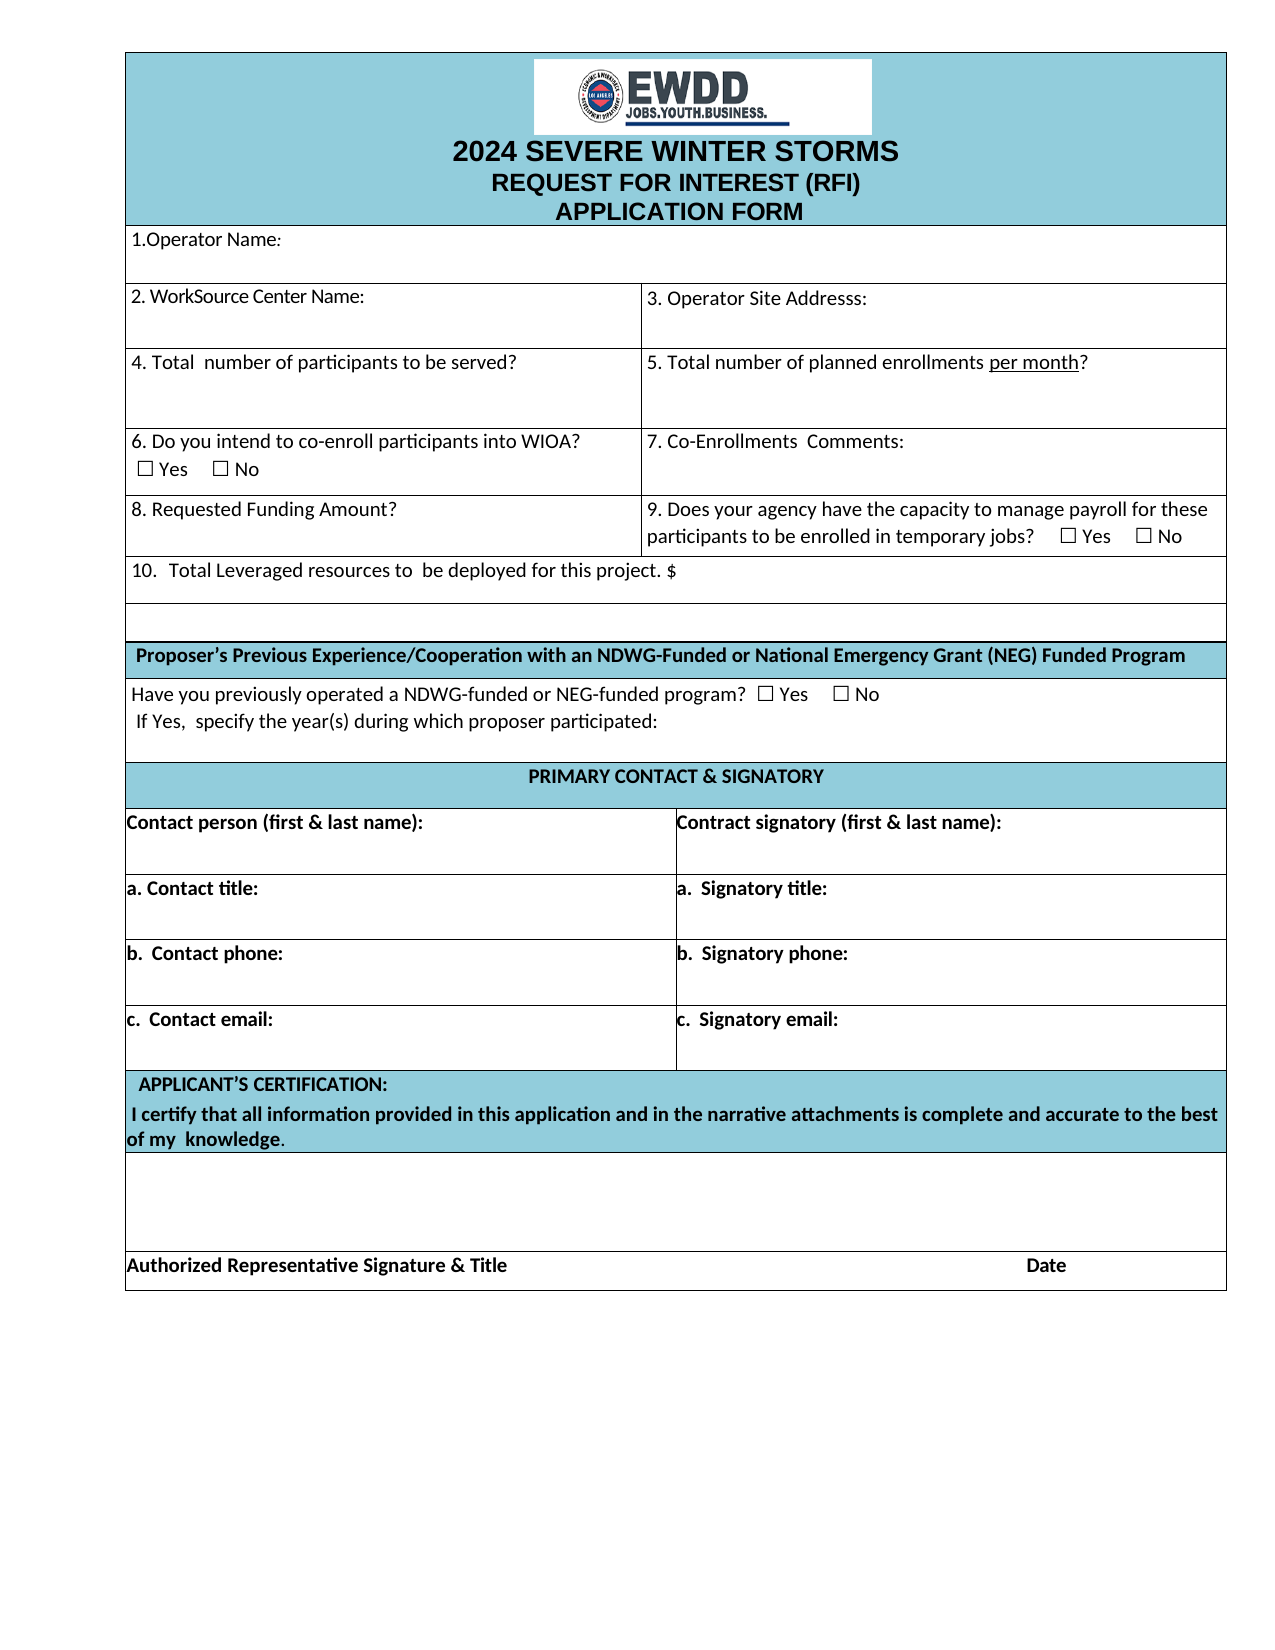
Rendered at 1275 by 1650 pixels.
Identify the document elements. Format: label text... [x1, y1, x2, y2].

table_header 2024 SEVERE WINTER STORMS REQUEST FOR INTEREST (RFI) APPLICATION FORM [126, 53, 1226, 225]
table_cell c. Contact email: [126, 1006, 676, 1070]
table_cell Contact person (first & last name): [126, 809, 676, 874]
table_cell a. Contact title: [126, 875, 676, 939]
table_cell 1.Operator Name: [126, 226, 1226, 282]
picture [534, 59, 872, 135]
table_cell Proposer’s Previous Experience/Cooperation with an NDWG-Funded or National Emergency Grant (NEG) Funded Program [126, 643, 1226, 678]
table_cell b. Signatory phone: [677, 940, 1226, 1005]
table_cell 9. Does your agency have the capacity to manage payroll for these participants to be enrolled in temporary jobs? Yes No [642, 496, 1226, 556]
table_cell [126, 1153, 1226, 1251]
table_cell Contract signatory (first & last name): [677, 809, 1226, 874]
table_cell 7. Co-Enrollments Comments: [642, 429, 1226, 495]
table_cell a. Signatory title: [677, 875, 1226, 939]
table_cell Authorized Representative Signature & Title [126, 1252, 1026, 1290]
table_cell PRIMARY CONTACT & SIGNATORY [126, 763, 1226, 808]
table_cell Have you previously operated a NDWG-funded or NEG-funded program? Yes No If Yes, specify the year(s) during which proposer participated: [126, 679, 1226, 762]
table_cell c. Signatory email: [677, 1006, 1226, 1070]
table_cell 4. Total number of participants to be served? [126, 349, 641, 427]
table_cell Date [1026, 1252, 1226, 1290]
table_cell APPLICANT’S CERTIFICATION: I certify that all information provided in this application and in the narrative attachments is complete and accurate to the best of my knowledge. [126, 1071, 1226, 1152]
table_cell [126, 604, 1226, 641]
table_cell Total Leveraged resources to be deployed for this project. $ [126, 557, 1226, 602]
table_cell b. Contact phone: [126, 940, 676, 1005]
table_cell 5. Total number of planned enrollments per month? [642, 349, 1226, 427]
table_cell 8. Requested Funding Amount? [126, 496, 641, 556]
table_cell 2. WorkSource Center Name: [126, 284, 641, 348]
table_cell 3. Operator Site Addresss: [642, 284, 1226, 348]
table_cell 6. Do you intend to co-enroll participants into WIOA? Yes No [126, 429, 641, 495]
